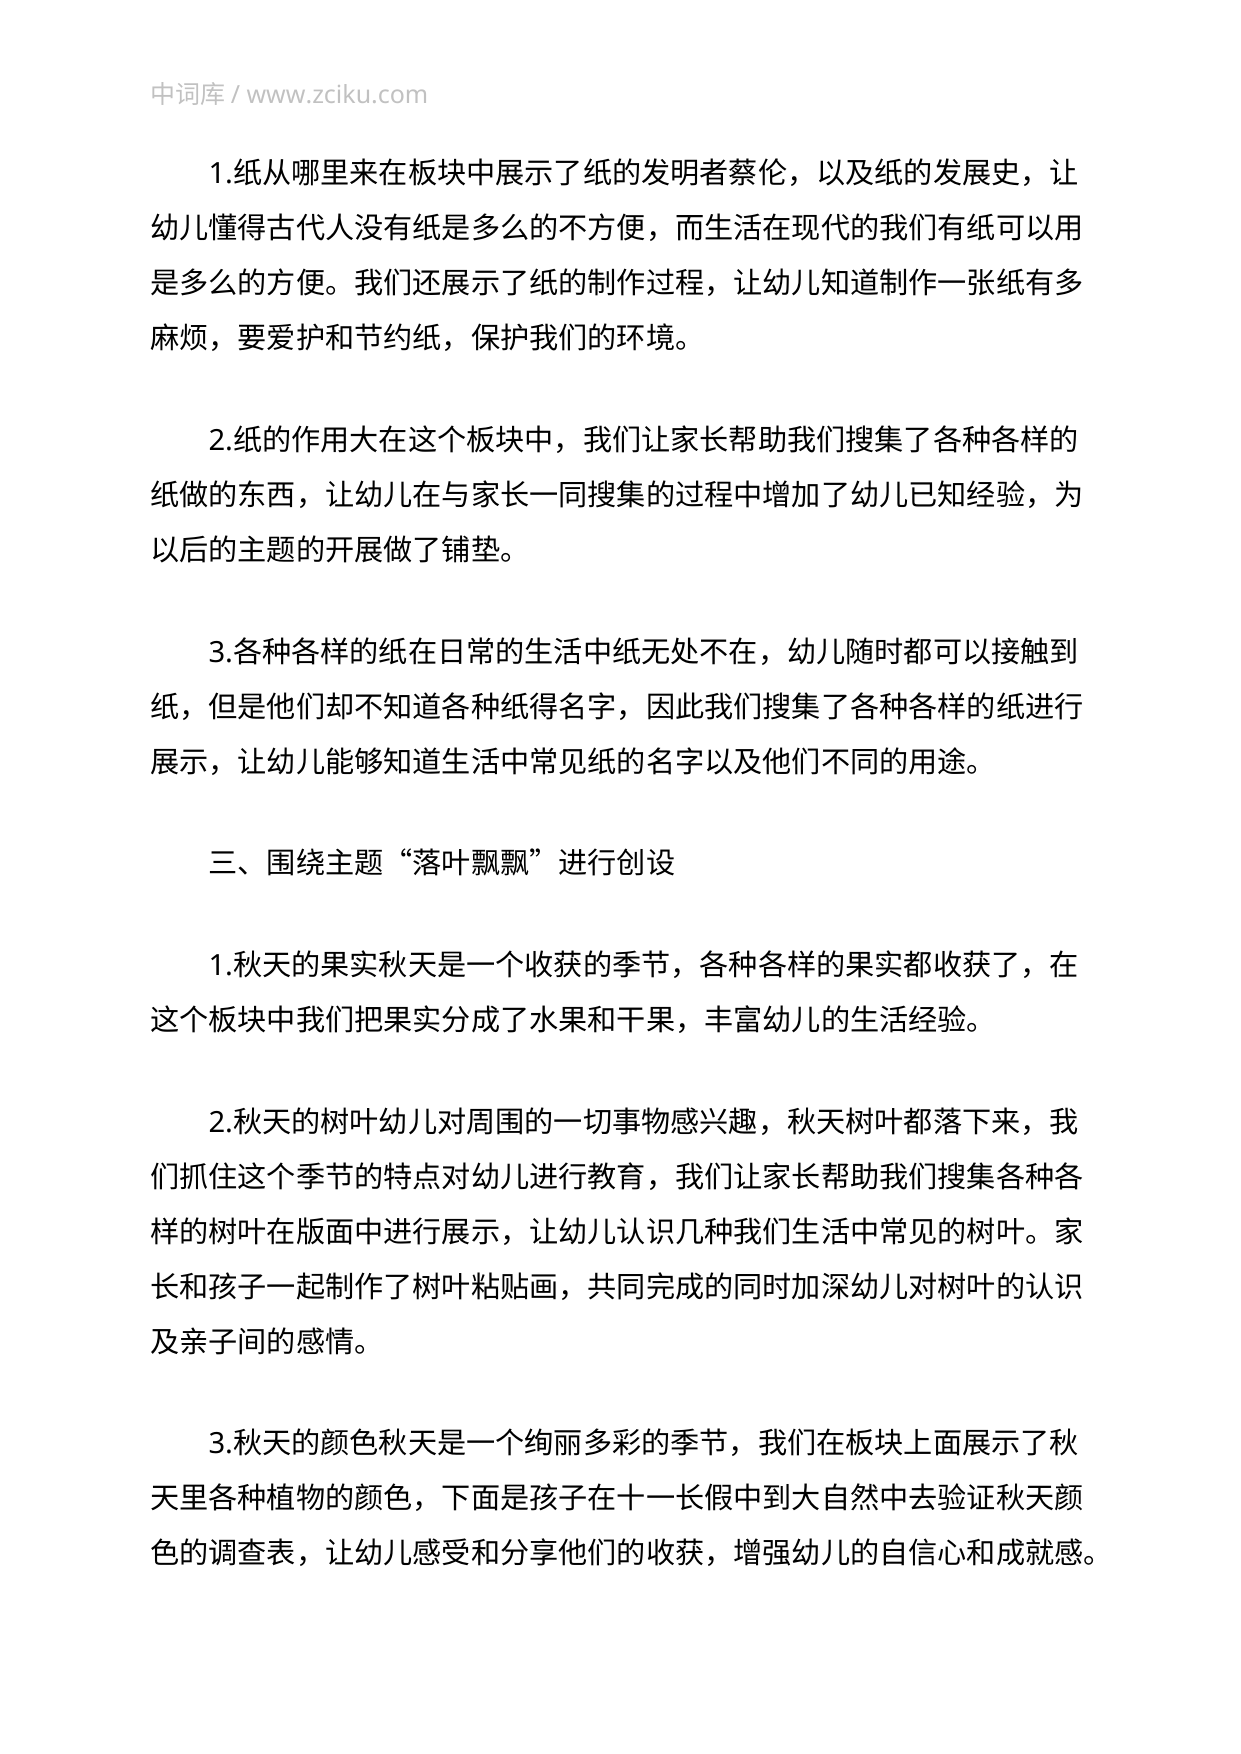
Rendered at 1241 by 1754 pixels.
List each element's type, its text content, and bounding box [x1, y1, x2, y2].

text 2.纸的作用大在这个板块中，我们让家长帮助我们搜集了各种各样的纸做的东西，让幼儿在与家长一同搜集的过程中增加了幼儿已知经验，为以后的主题的开展做了铺垫。 [150, 417, 1090, 569]
text 2.秋天的树叶幼儿对周围的一切事物感兴趣，秋天树叶都落下来，我们抓住这个季节的特点对幼儿进行教育，我们让家长帮助我们搜集各种各样的树叶在版面中进行展示，让幼儿认识几种我们生活中常见的树叶。家长和孩子一起制作了树叶粘贴画，共同完成的同时加深幼儿对树叶的认识及亲子间的感情。 [150, 1098, 1090, 1360]
text 三、围绕主题“落叶飘飘”进行创设 [150, 840, 1090, 882]
text 1.纸从哪里来在板块中展示了纸的发明者蔡伦，以及纸的发展史，让幼儿懂得古代人没有纸是多么的不方便，而生活在现代的我们有纸可以用是多么的方便。我们还展示了纸的制作过程，让幼儿知道制作一张纸有多麻烦，要爱护和节约纸，保护我们的环境。 [150, 150, 1090, 357]
text 1.秋天的果实秋天是一个收获的季节，各种各样的果实都收获了，在这个板块中我们把果实分成了水果和干果，丰富幼儿的生活经验。 [150, 942, 1090, 1039]
text 3.秋天的颜色秋天是一个绚丽多彩的季节，我们在板块上面展示了秋天里各种植物的颜色，下面是孩子在十一长假中到大自然中去验证秋天颜色的调查表，让幼儿感受和分享他们的收获，增强幼儿的自信心和成就感。 [150, 1420, 1090, 1572]
text 3.各种各样的纸在日常的生活中纸无处不在，幼儿随时都可以接触到纸，但是他们却不知道各种纸得名字，因此我们搜集了各种各样的纸进行展示，让幼儿能够知道生活中常见纸的名字以及他们不同的用途。 [150, 628, 1090, 780]
